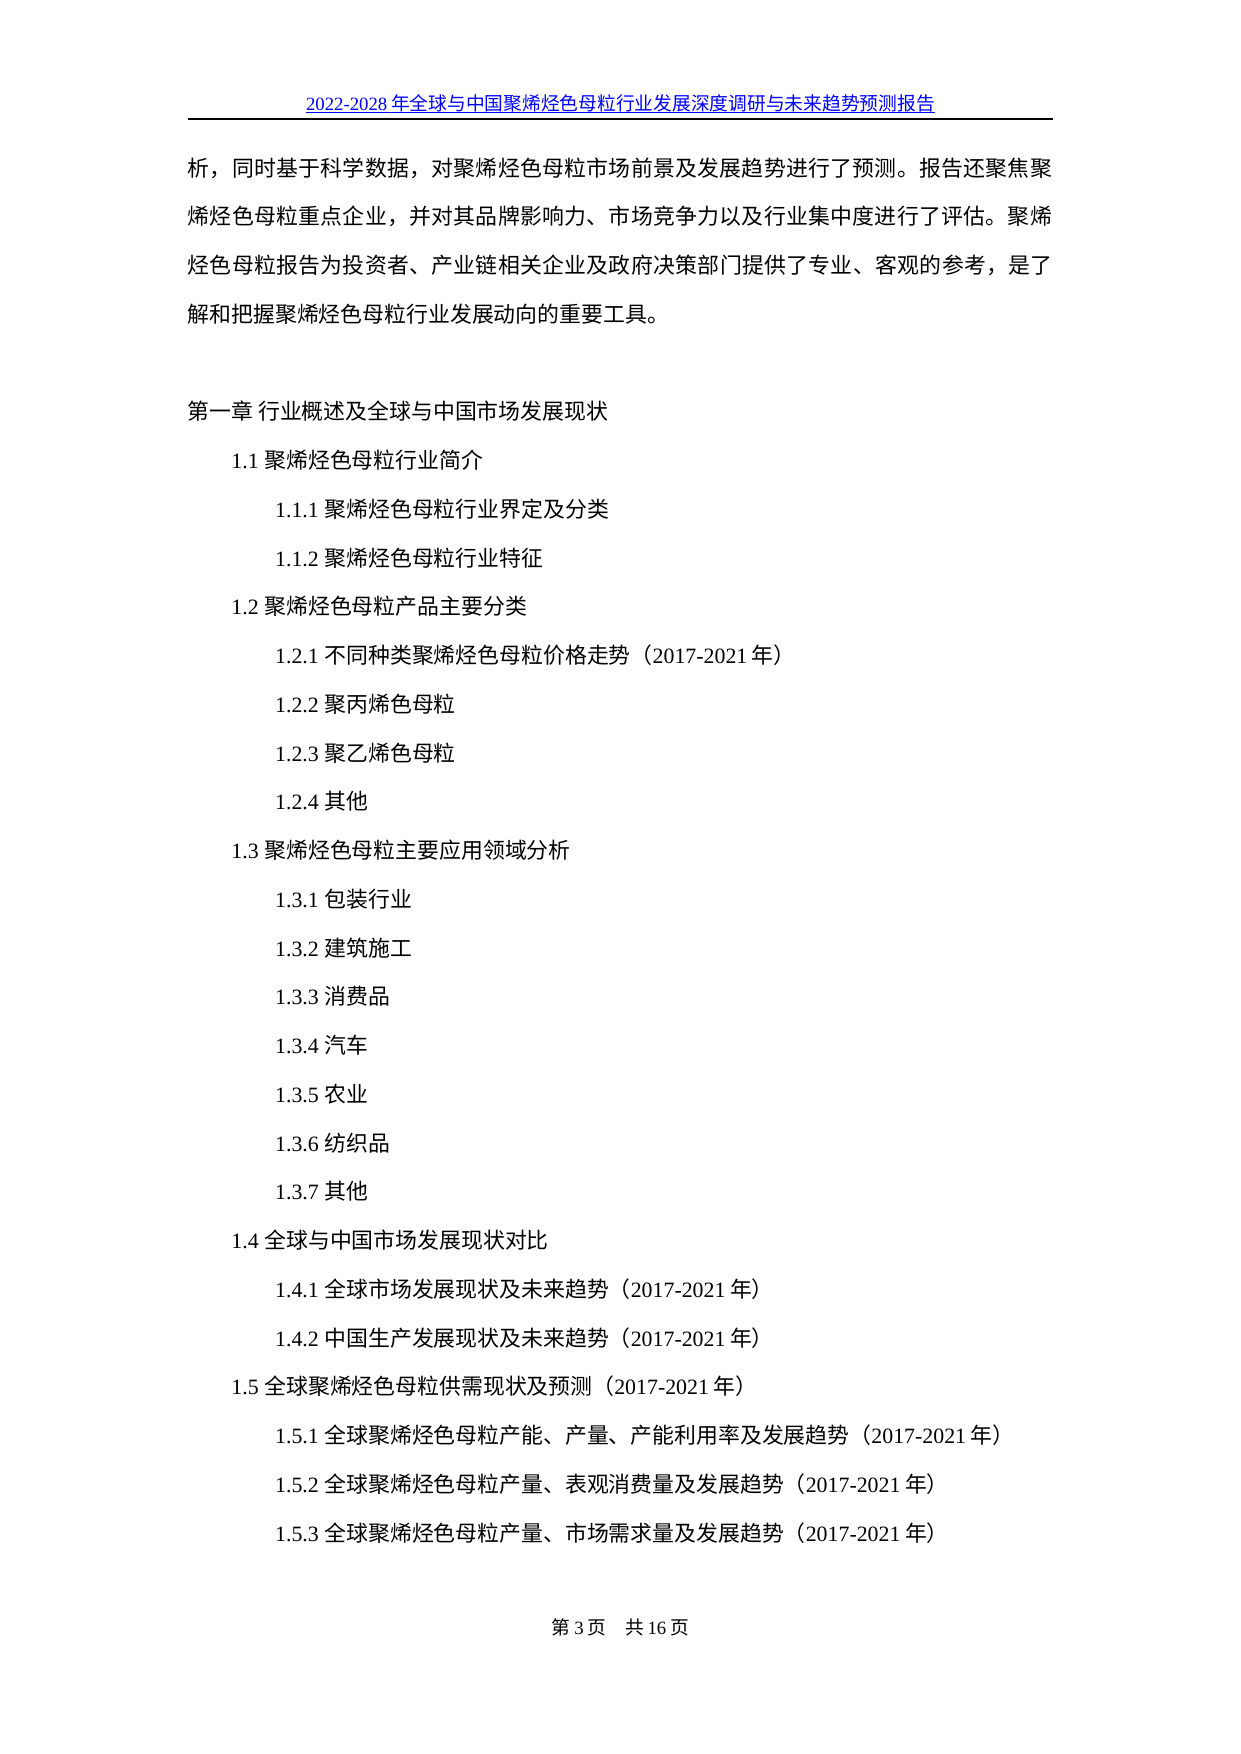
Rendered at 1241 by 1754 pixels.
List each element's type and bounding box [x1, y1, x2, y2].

text [187, 150, 1053, 1548]
